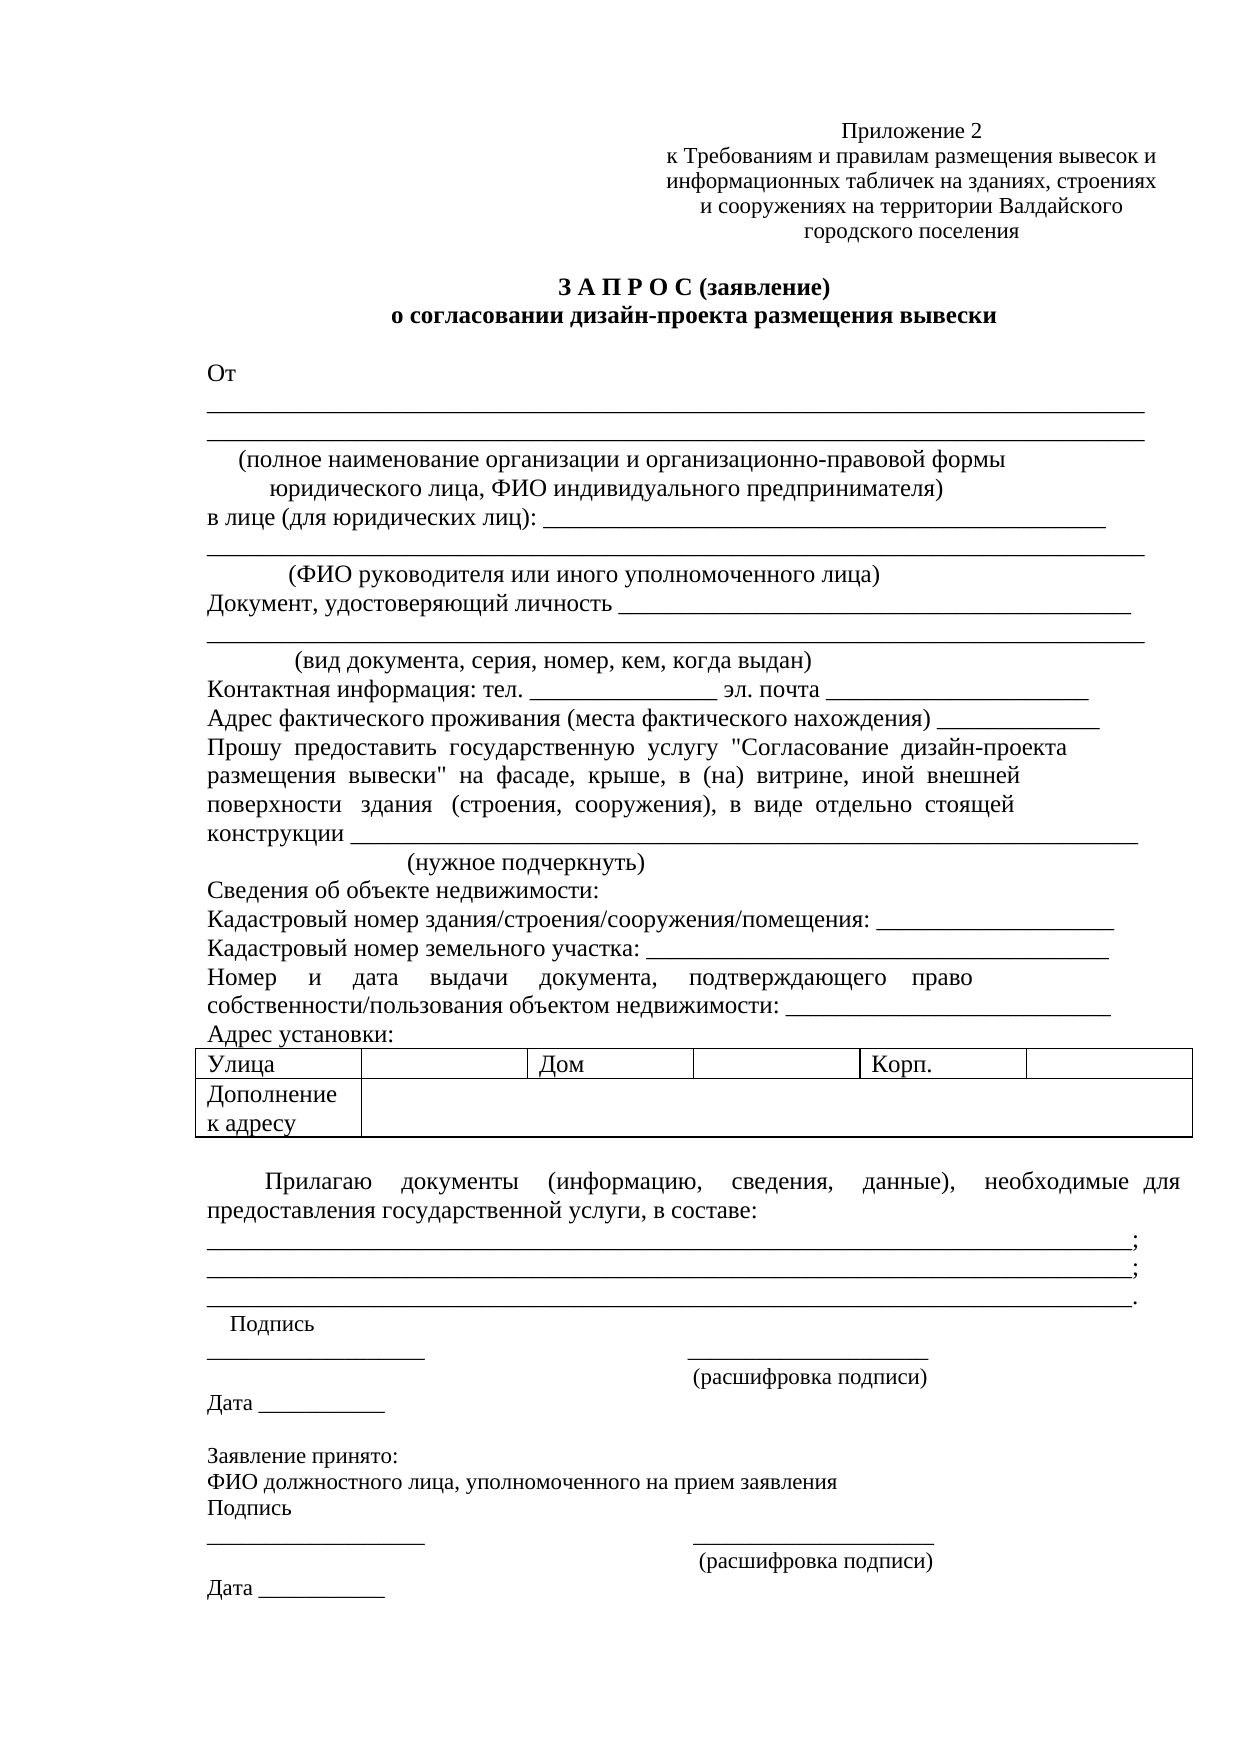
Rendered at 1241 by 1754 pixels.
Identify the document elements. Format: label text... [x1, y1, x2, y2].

text Контактная информация: тел. _______________ эл. почта _____________________ [207, 674, 1181, 703]
text Кадастровый номер земельного участка: _____________________________________ [207, 933, 1181, 962]
text (расшифровка подписи) [207, 1547, 1181, 1573]
text ___________________________________________________________________________ [207, 387, 1181, 416]
text Сведения об объекте недвижимости: [207, 876, 1181, 904]
text ___________________________________________________________________________ [207, 617, 1181, 646]
text ___________________________________________________________________________ [207, 531, 1181, 559]
text От [207, 358, 1181, 387]
text и сооружениях на территории Валдайского [642, 193, 1181, 218]
text (расшифровка подписи) [207, 1363, 1181, 1389]
text __________________________________________________________________________; [207, 1224, 1181, 1252]
text информационных табличек на зданиях, строениях [642, 168, 1181, 193]
text Документ, удостоверяющий личность _________________________________________ [207, 588, 1181, 617]
table_header Корп. [861, 1049, 1026, 1078]
text юридического лица, ФИО индивидуального предпринимателя) [207, 473, 1181, 502]
text ФИО должностного лица, уполномоченного на прием заявления [207, 1468, 1181, 1494]
text (вид документа, серия, номер, кем, когда выдан) [207, 646, 1181, 674]
text Адрес установки: [207, 1019, 1181, 1048]
table_cell [362, 1079, 1192, 1136]
text Заявление принято: [207, 1442, 1181, 1468]
text ___________________ _____________________ [207, 1521, 1181, 1547]
text Подпись [207, 1310, 1181, 1336]
text в лице (для юридических лиц): _____________________________________________ [207, 502, 1181, 531]
text ___________________________________________________________________________ [207, 416, 1181, 444]
table_header [362, 1049, 527, 1078]
text Дата ___________ [207, 1389, 1181, 1415]
text конструкции _______________________________________________________________ [207, 818, 1181, 847]
text (нужное подчеркнуть) [207, 847, 1181, 876]
table_cell Дополнение к адресу [196, 1079, 361, 1136]
table_header Улица [196, 1049, 361, 1078]
text Адрес фактического проживания (места фактического нахождения) _____________ [207, 703, 1181, 732]
table_header Дом [528, 1049, 693, 1078]
text к Требованиям и правилам размещения вывесок и [642, 143, 1181, 168]
text __________________________________________________________________________; [207, 1252, 1181, 1281]
text собственности/пользования объектом недвижимости: __________________________ [207, 991, 1181, 1019]
text Номер и дата выдачи документа, подтверждающего право [207, 962, 1181, 991]
text __________________________________________________________________________. [207, 1281, 1181, 1310]
text Прилагаю документы (информацию, сведения, данные), необходимые для предоставления государственной услуги, в составе: [207, 1166, 1181, 1224]
text поверхности здания (строения, сооружения), в виде отдельно стоящей [207, 789, 1181, 818]
text З А П Р О С (заявление) [207, 272, 1181, 301]
text Подпись [207, 1494, 1181, 1521]
table_header [1027, 1049, 1192, 1078]
text о согласовании дизайн-проекта размещения вывески [207, 301, 1181, 329]
text ___________________ _____________________ [207, 1336, 1181, 1363]
text размещения вывески" на фасаде, крыше, в (на) витрине, иной внешней [207, 761, 1181, 789]
text Приложение 2 [642, 118, 1181, 143]
text (полное наименование организации и организационно-правовой формы [207, 444, 1181, 473]
table_header [694, 1049, 859, 1078]
text Дата ___________ [207, 1573, 1181, 1600]
text Кадастровый номер здания/строения/сооружения/помещения: ___________________ [207, 904, 1181, 933]
text городского поселения [642, 218, 1181, 243]
text (ФИО руководителя или иного уполномоченного лица) [207, 559, 1181, 588]
text Прошу предоставить государственную услугу "Согласование дизайн-проекта [207, 732, 1181, 761]
